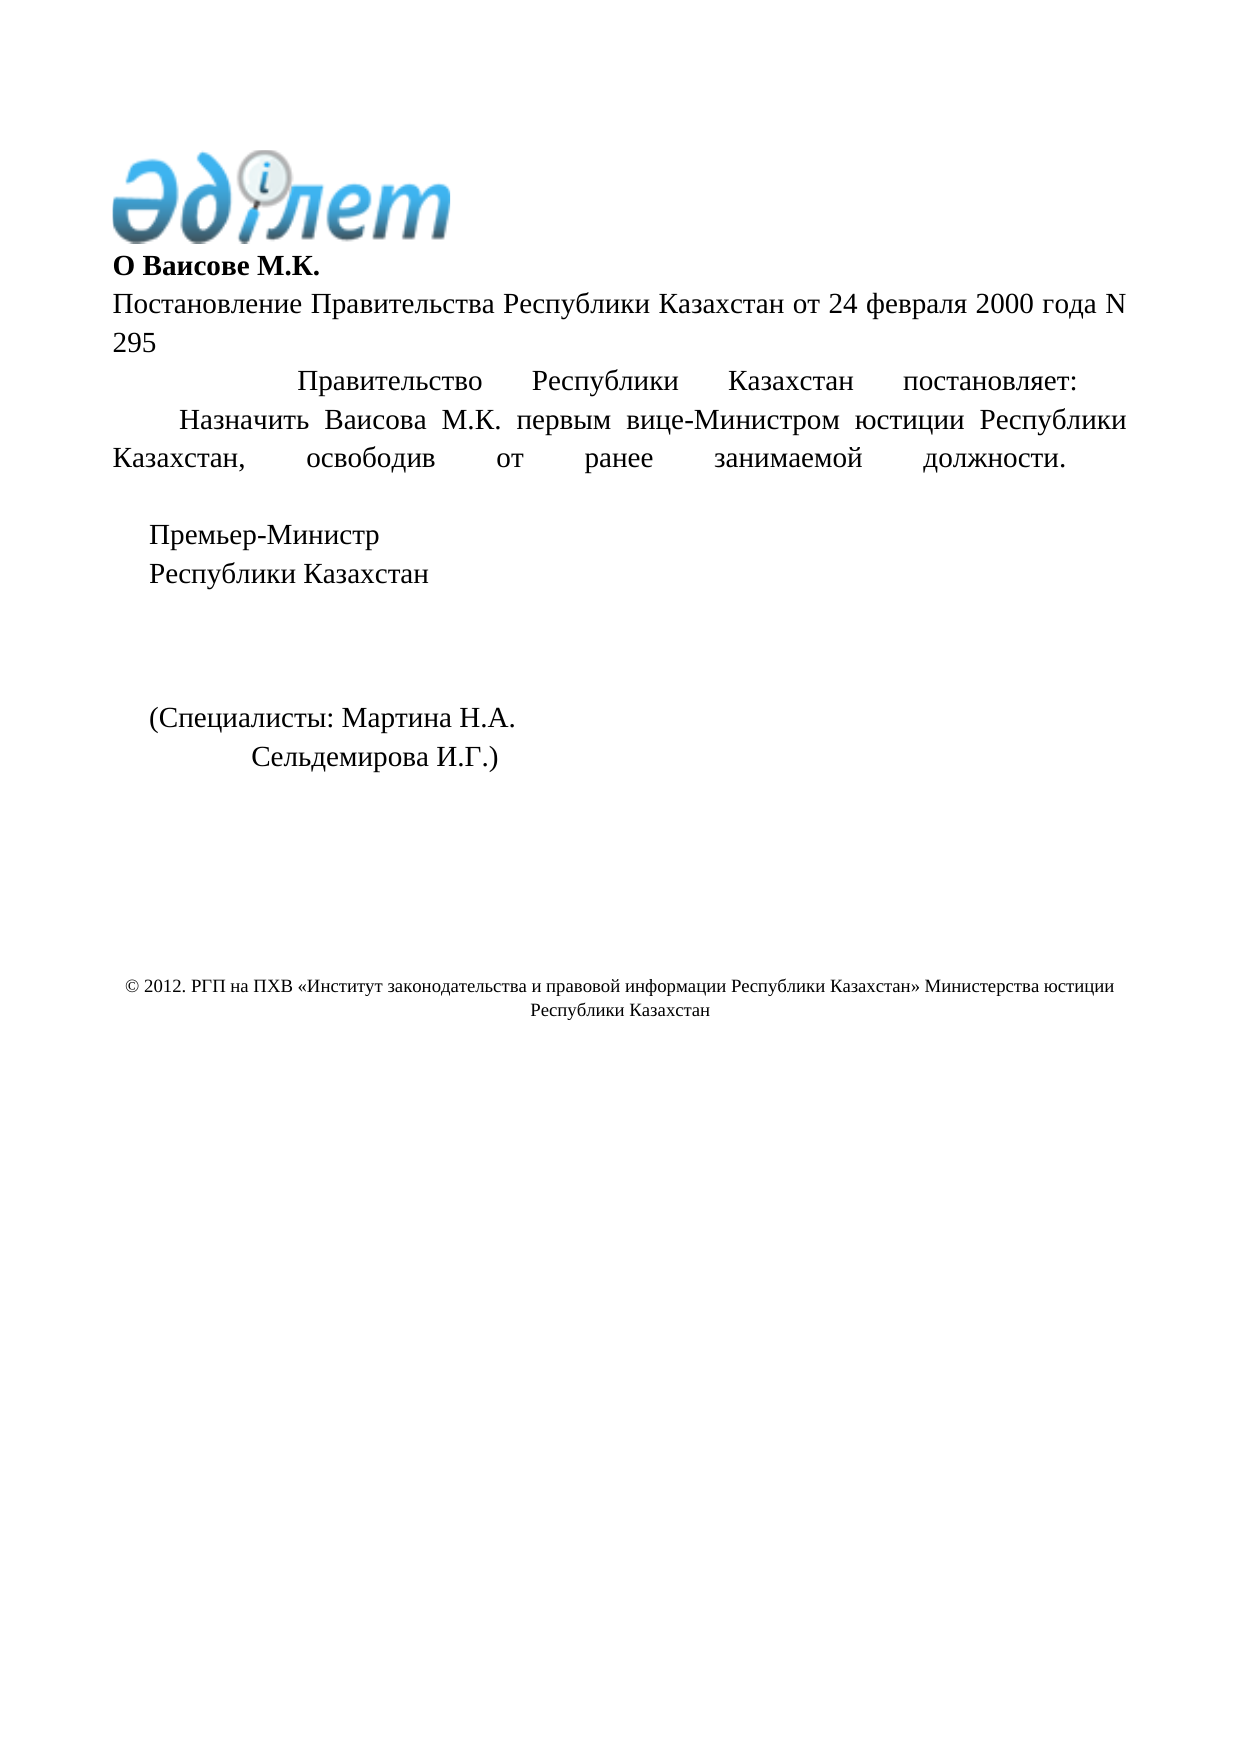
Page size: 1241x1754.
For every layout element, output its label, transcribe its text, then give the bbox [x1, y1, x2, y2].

text Премьер-Министр [112, 517, 1128, 551]
text Постановление Правительства Республики Казахстан от 24 февраля 2000 года N 295 [112, 286, 1128, 358]
text О Ваисове М.К. [112, 248, 1128, 281]
text Правительство Республики Казахстан постановляет: Назначить Ваисова М.К. первым вице-Министром юстиции Республики Казахстан, освободив от ранее занимаемой должности. [112, 363, 1128, 512]
text Республики Казахстан [112, 556, 1128, 589]
text (Специалисты: Мартина Н.А. [112, 701, 1128, 734]
text © 2012. РГП на ПХВ «Институт законодательства и правовой информации Республики Казахстан» Министерства юстиции Республики Казахстан [112, 974, 1128, 1021]
picture [112, 150, 451, 244]
text Сельдемирова И.Г.) [112, 739, 1128, 773]
